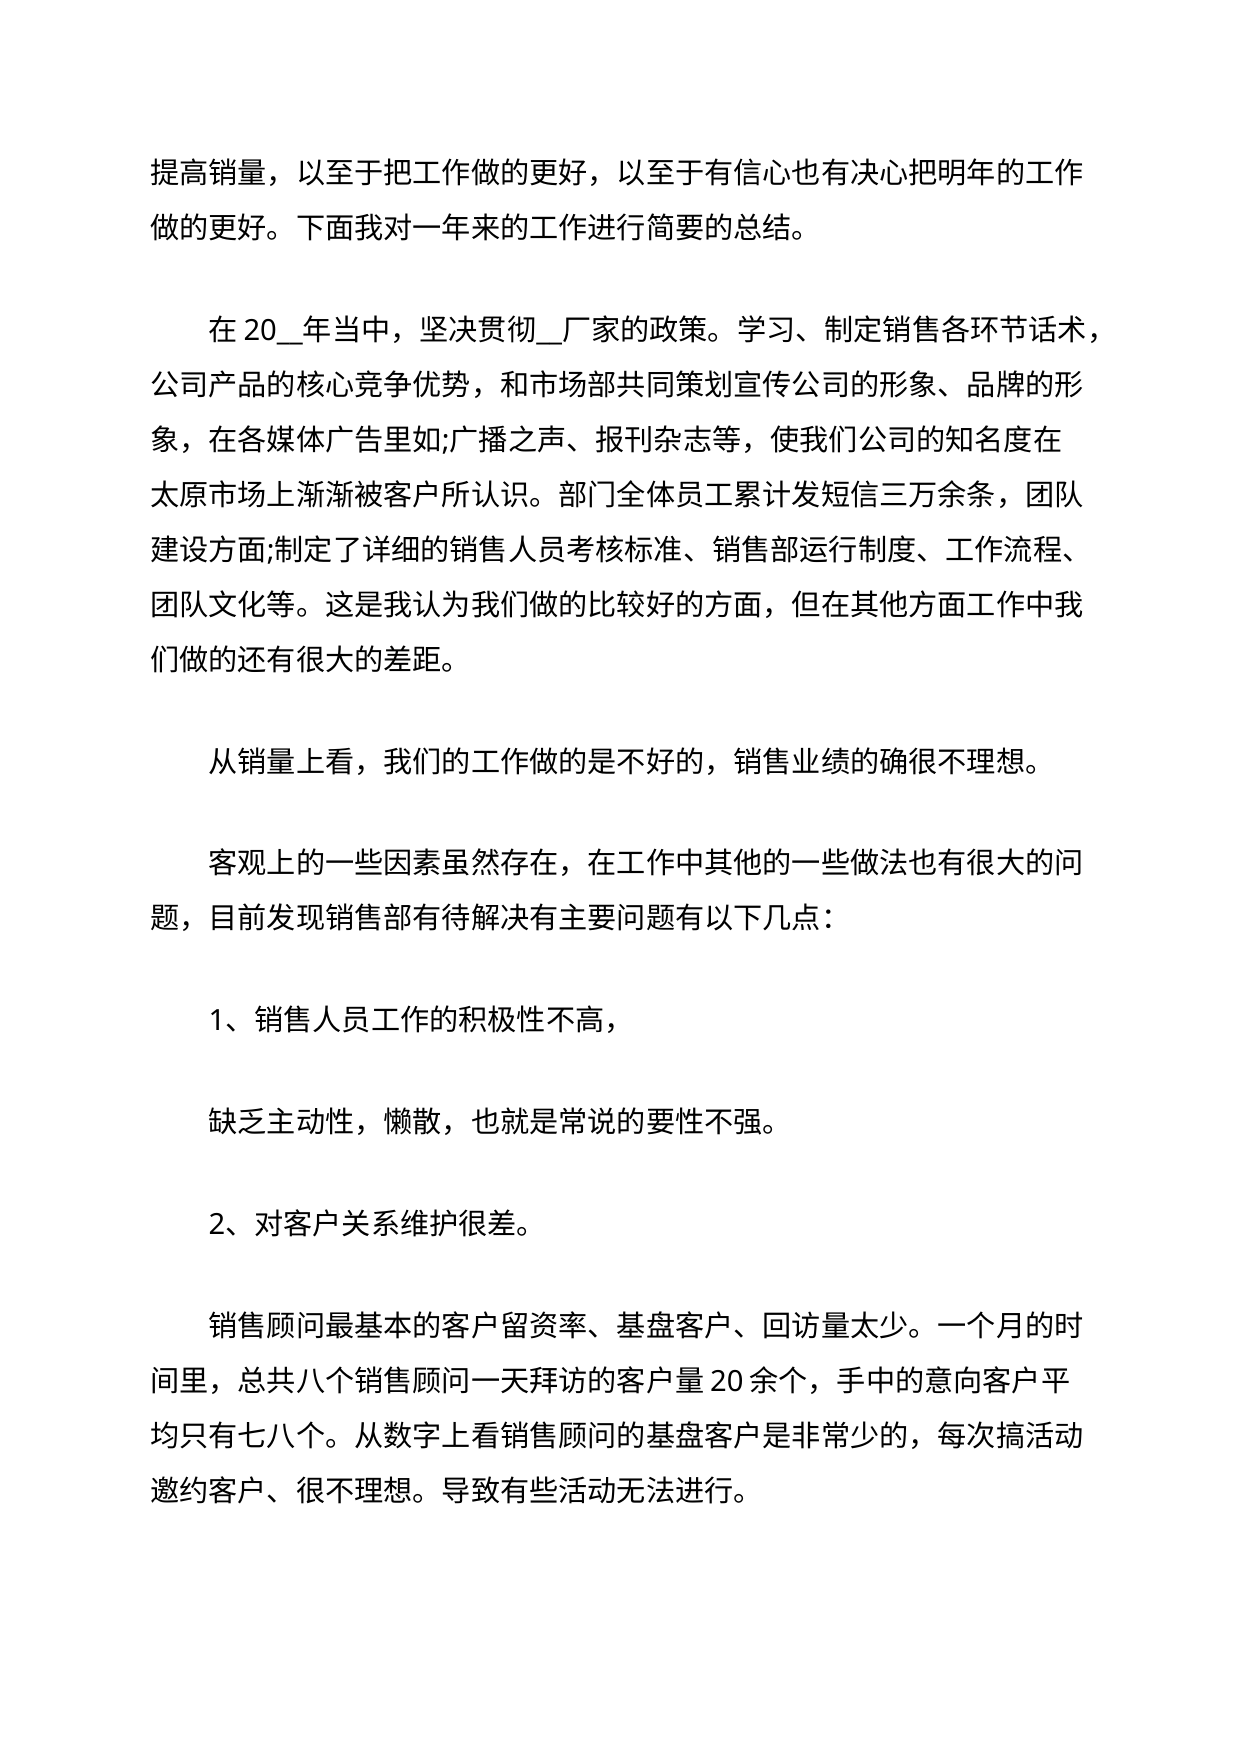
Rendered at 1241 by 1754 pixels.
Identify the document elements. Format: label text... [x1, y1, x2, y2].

text 1、销售人员工作的积极性不高， [150, 997, 1090, 1039]
text 销售顾问最基本的客户留资率、基盘客户、回访量太少。一个月的时间里，总共八个销售顾问一天拜访的客户量20余个，手中的意向客户平均只有七八个。从数字上看销售顾问的基盘客户是非常少的，每次搞活动邀约客户、很不理想。导致有些活动无法进行。 [150, 1302, 1090, 1509]
text 缺乏主动性，懒散，也就是常说的要性不强。 [150, 1098, 1090, 1141]
text 2、对客户关系维护很差。 [150, 1200, 1090, 1243]
text 客观上的一些因素虽然存在，在工作中其他的一些做法也有很大的问题，目前发现销售部有待解决有主要问题有以下几点： [150, 840, 1090, 937]
text 在20__年当中，坚决贯彻__厂家的政策。学习、制定销售各环节话术，公司产品的核心竞争优势，和市场部共同策划宣传公司的形象、品牌的形象，在各媒体广告里如;广播之声、报刊杂志等，使我们公司的知名度在太原市场上渐渐被客户所认识。部门全体员工累计发短信三万余条，团队建设方面;制定了详细的销售人员考核标准、销售部运行制度、工作流程、团队文化等。这是我认为我们做的比较好的方面，但在其他方面工作中我们做的还有很大的差距。 [150, 307, 1090, 679]
text 从销量上看，我们的工作做的是不好的，销售业绩的确很不理想。 [150, 738, 1090, 780]
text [150, 150, 1090, 247]
